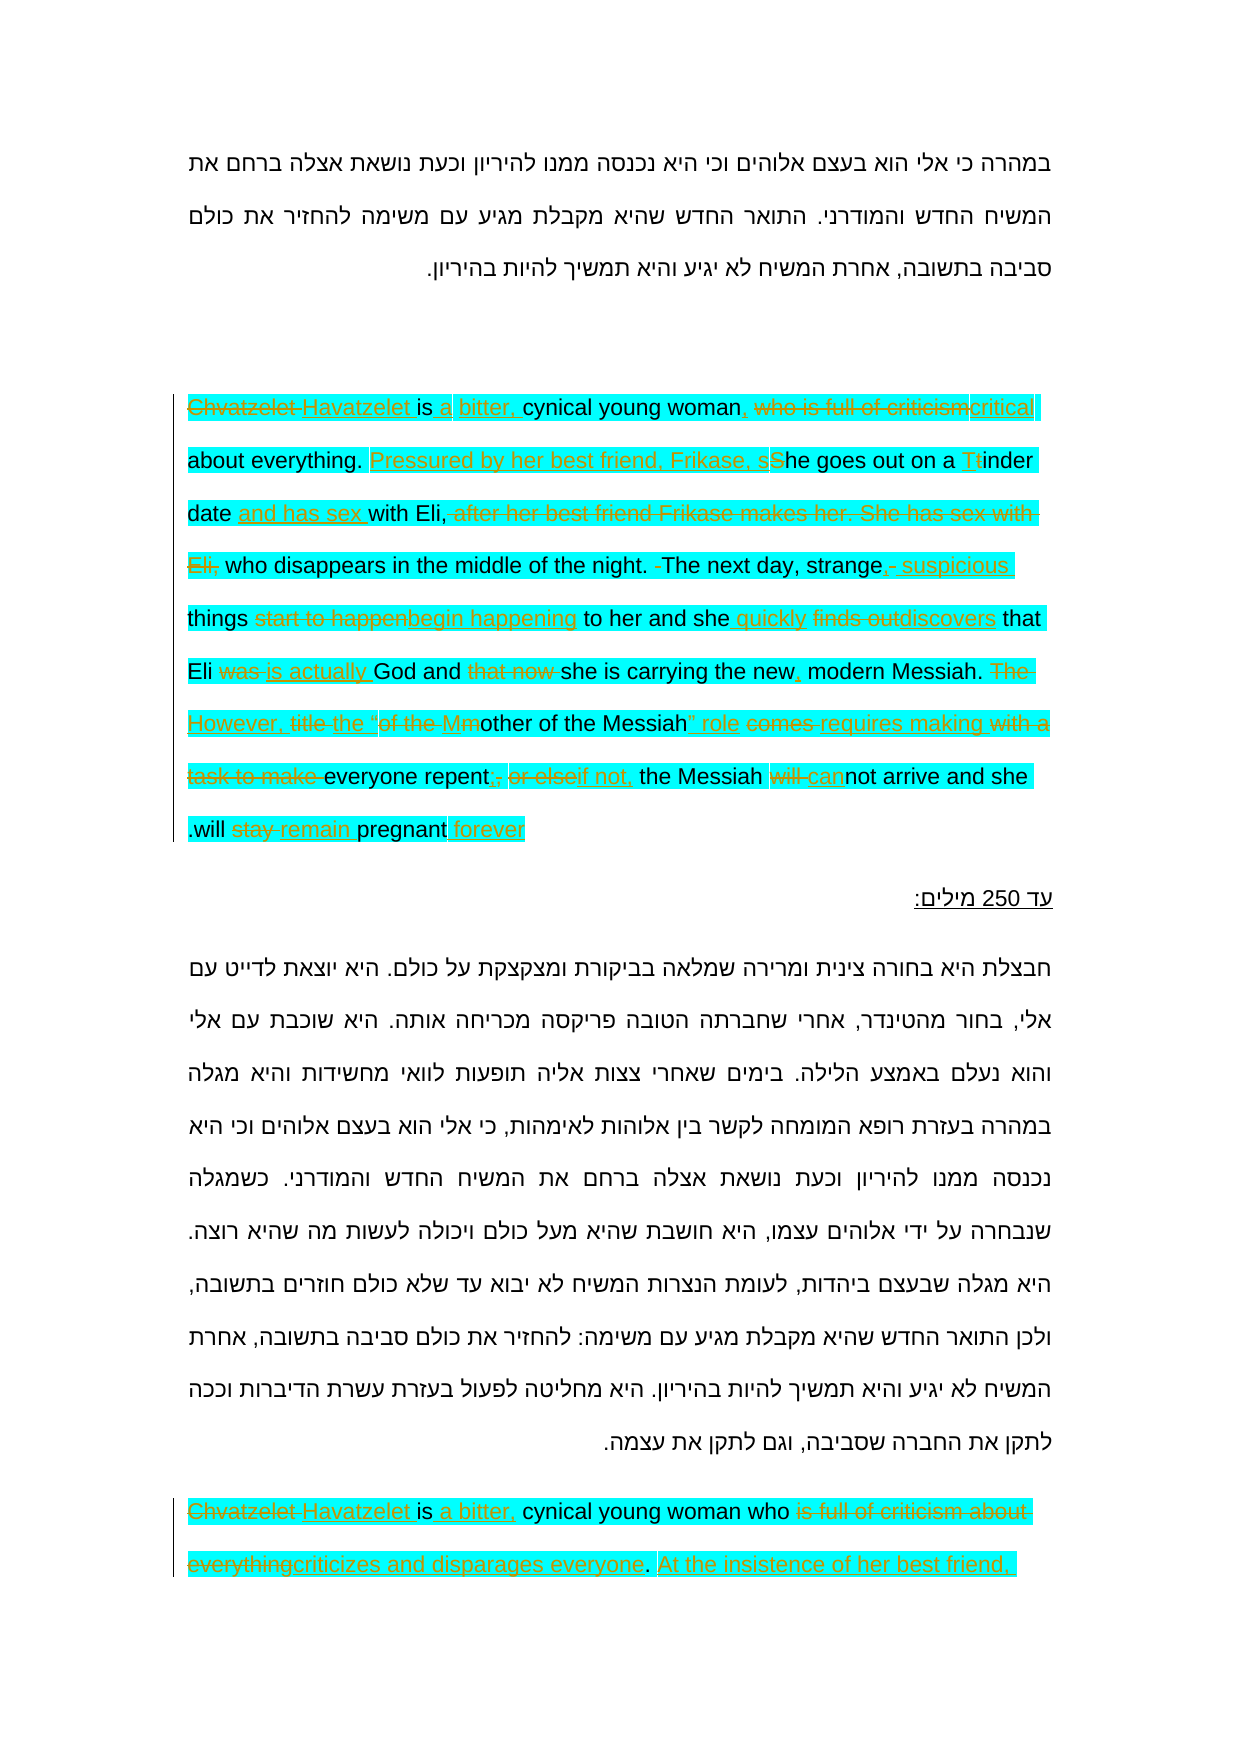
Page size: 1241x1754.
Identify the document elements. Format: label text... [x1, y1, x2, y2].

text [187, 1498, 1053, 1577]
text is cynical young woman about everything. he goes out on a inder date with Eli, who disappears in the middle of the night. The next day, strangethings to her and she that Eli God and she is carrying the new modern Messiah. other of the Messiah everyone repent the Messiah not arrive and she will pregnant. [187, 394, 1053, 842]
text חבצלת היא בחורה צינית ומרירה שמלאה בביקורת ומצקצקת על כולם. היא יוצאת לדייט עם אלי, בחור מהטינדר, אחרי שחברתה הטובה פריקסה מכריחה אותה. היא שוכבת עם אלי והוא נעלם באמצע הלילה. בימים שאחרי צצות אליה תופעות לוואי מחשידות והיא מגלה במהרה בעזרת רופא המומחה לקשר בין אלוהות לאימהות, כי אלי הוא בעצם אלוהים וכי היא נכנסה ממנו להיריון וכעת נושאת אצלה ברחם את המשיח החדש והמודרני. כשמגלה שנבחרה על ידי אלוהים עצמו, היא חושבת שהיא מעל כולם ויכולה לעשות מה שהיא רוצה. היא מגלה שבעצם ביהדות, לעומת הנצרות המשיח לא יבוא עד שלא כולם חוזרים בתשובה, ולכן התואר החדש שהיא מקבלת מגיע עם משימה: להחזיר את כולם סביבה בתשובה, אחרת המשיח לא יגיע והיא תמשיך להיות בהיריון. היא מחליטה לפעול בעזרת עשרת הדיברות וככה לתקן את החברה שסביבה, וגם לתקן את עצמה. [187, 954, 1053, 1455]
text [187, 150, 1053, 282]
text עד 250 מילים: [187, 885, 1053, 912]
